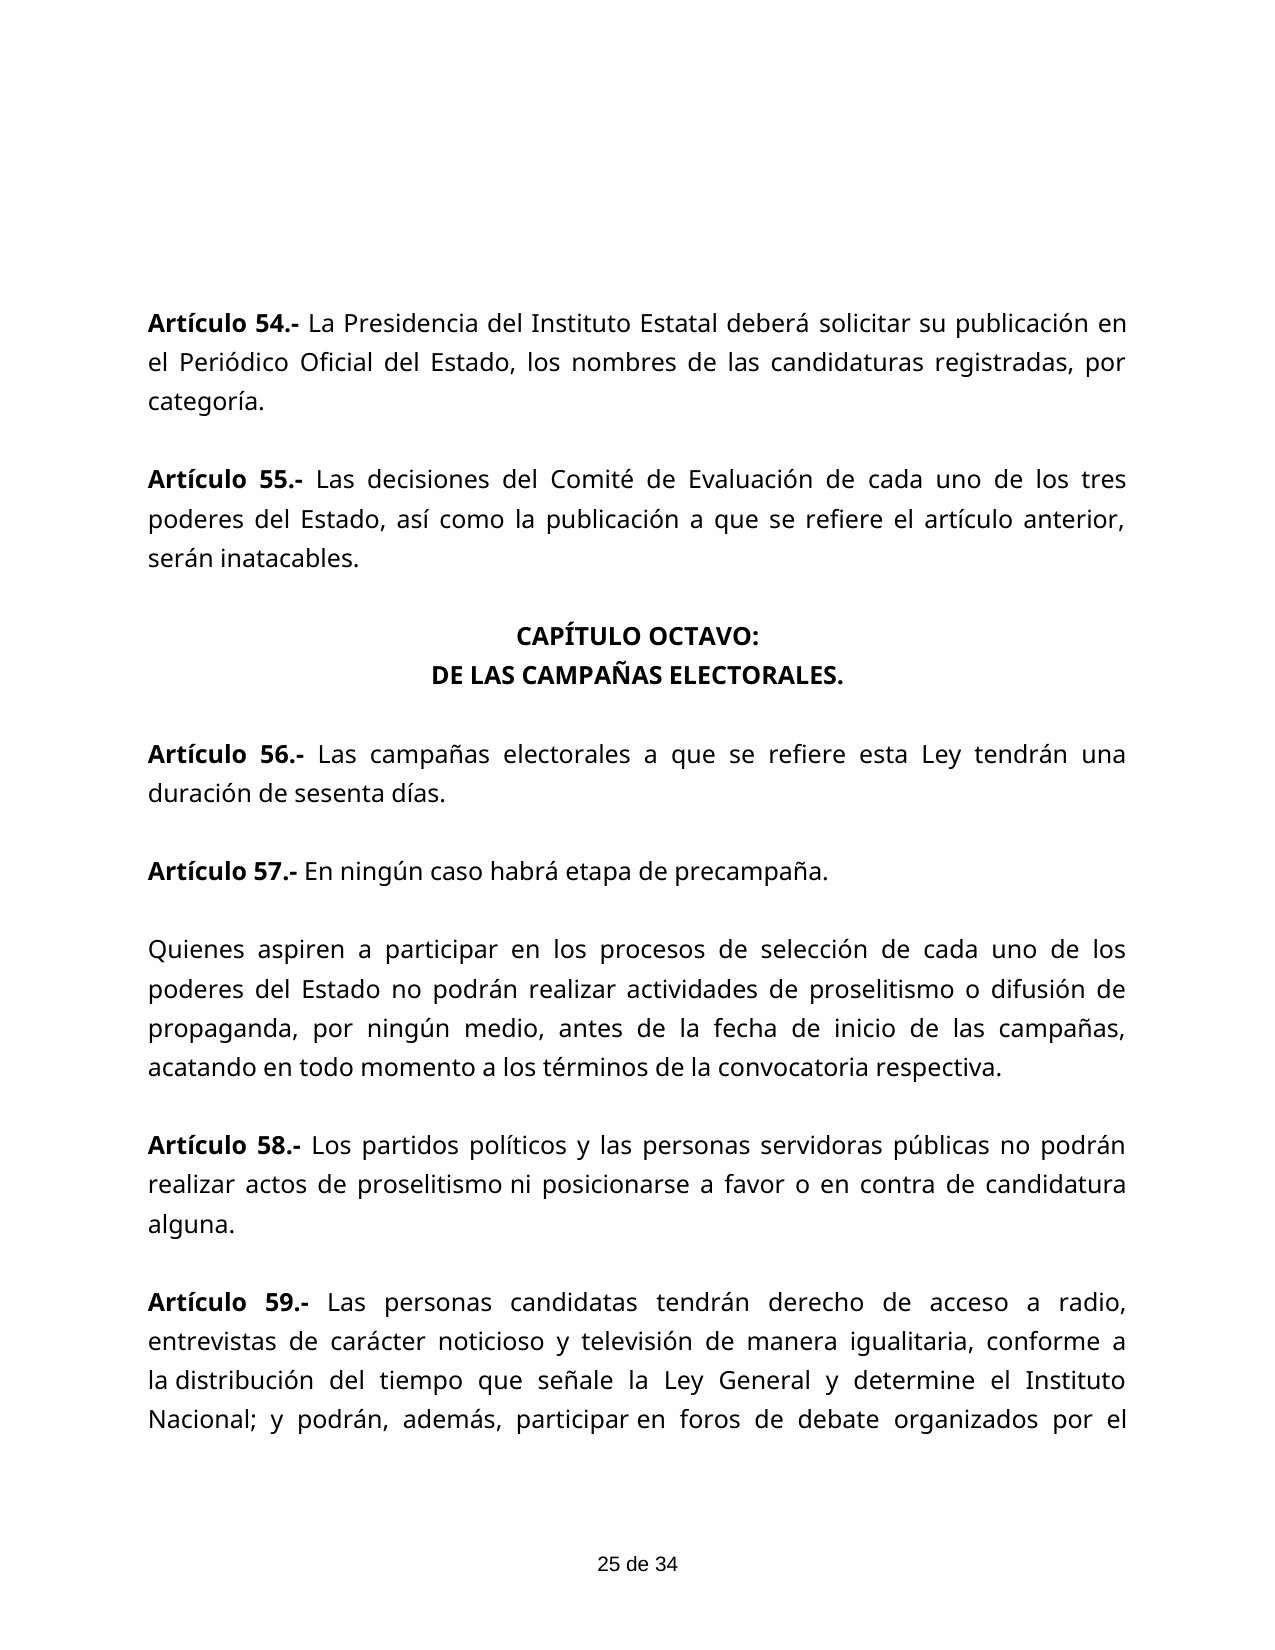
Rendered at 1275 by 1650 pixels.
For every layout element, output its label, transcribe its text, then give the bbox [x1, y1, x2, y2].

text Quienes aspiren a participar en los procesos de selección de cada uno de los poderes del Estado no podrán realizar actividades de proselitismo o difusión de propaganda, por ningún medio, antes de la fecha de inicio de las campañas, acatando en todo momento a los términos de la convocatoria respectiva. [148, 932, 1127, 1084]
text Artículo 56.- Las campañas electorales a que se refiere esta Ley tendrán una duración de sesenta días. [148, 736, 1127, 809]
text CAPÍTULO OCTAVO: [148, 619, 1127, 653]
text Artículo 57.- En ningún caso habrá etapa de precampaña. [148, 854, 1127, 888]
text DE LAS CAMPAÑAS ELECTORALES. [148, 658, 1127, 692]
text Artículo 54.- La Presidencia del Instituto Estatal deberá solicitar su publicación en el Periódico Oficial del Estado, los nombres de las candidaturas registradas, por categoría. [148, 306, 1127, 418]
text Artículo 55.- Las decisiones del Comité de Evaluación de cada uno de los tres poderes del Estado, así como la publicación a que se refiere el artículo anterior, serán inatacables. [148, 462, 1127, 574]
text Artículo 58.- Los partidos políticos y las personas servidoras públicas no podrán realizar actos de proselitismo ni posicionarse a favor o en contra de candidatura alguna. [148, 1128, 1127, 1240]
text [148, 1285, 1127, 1436]
